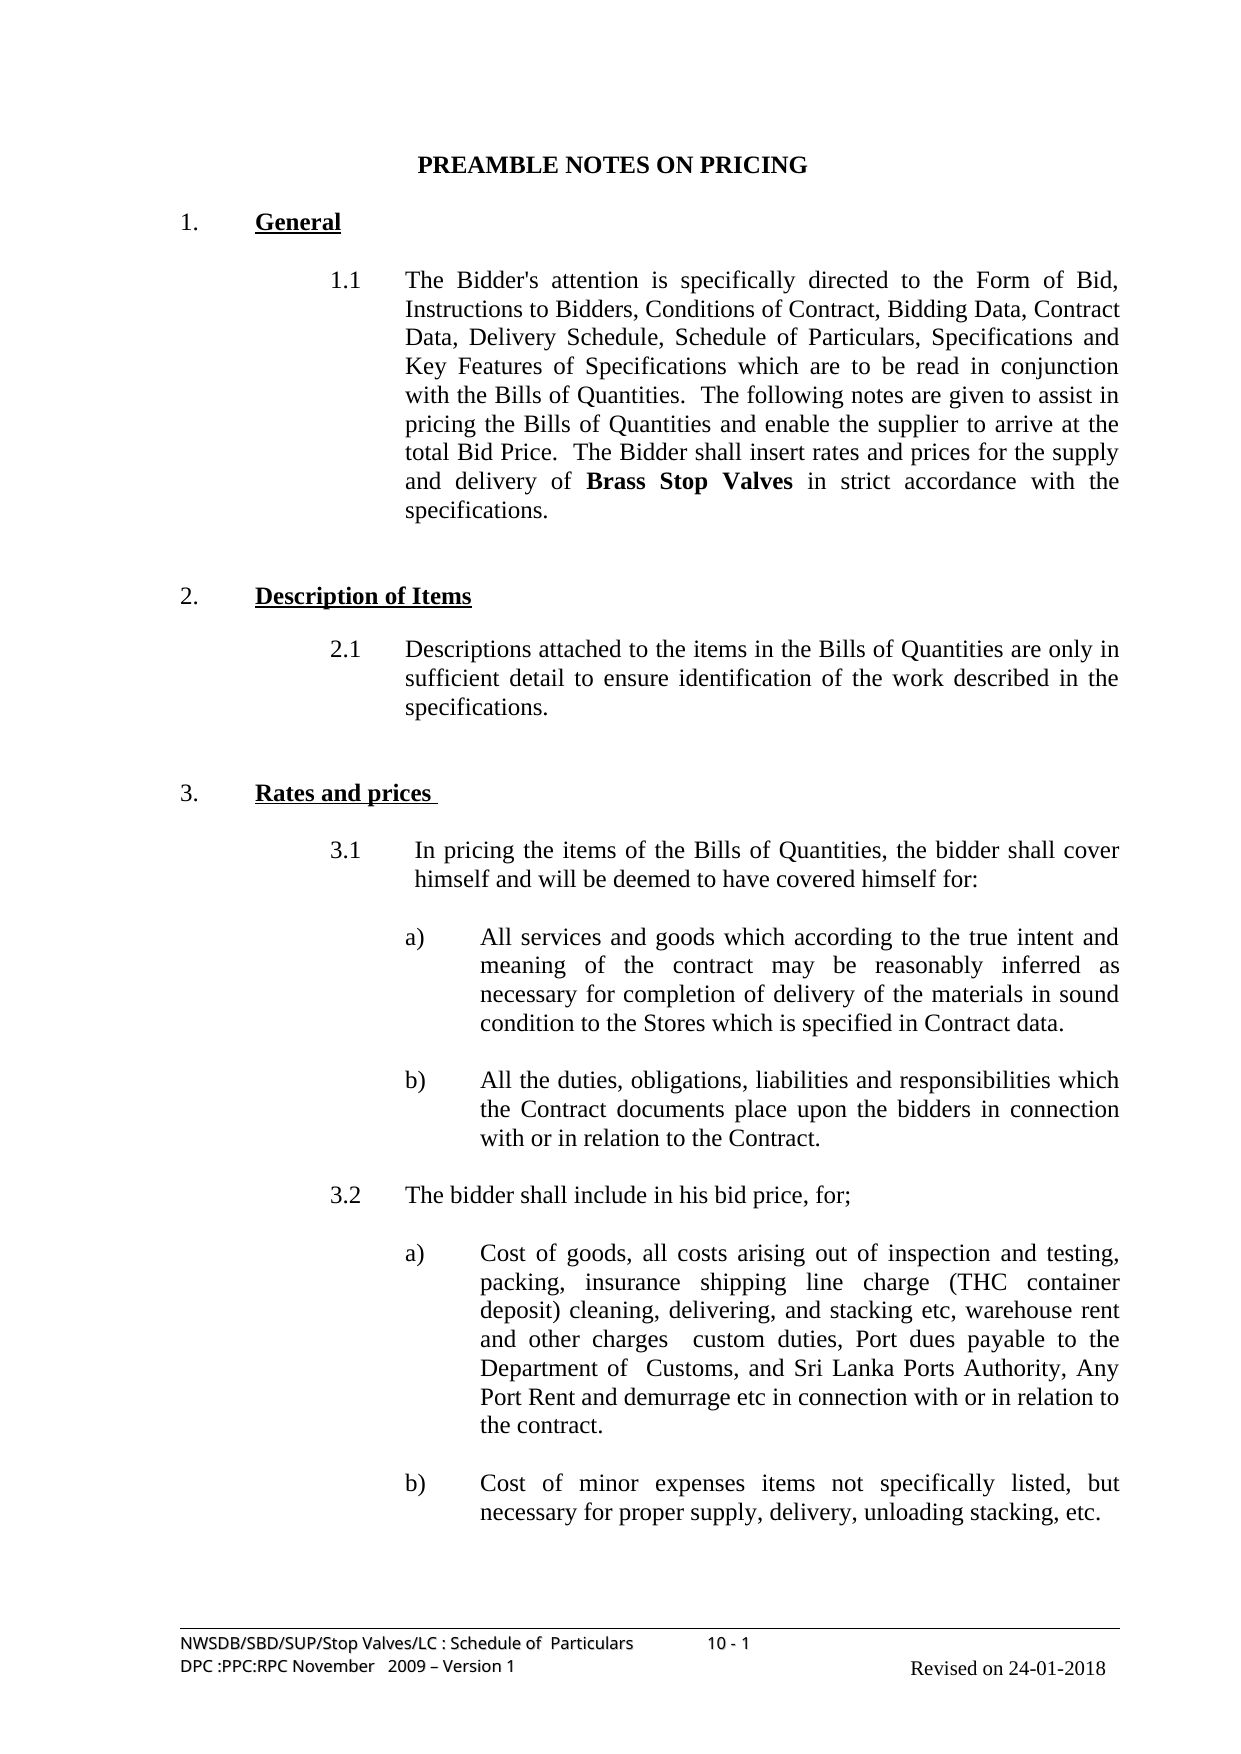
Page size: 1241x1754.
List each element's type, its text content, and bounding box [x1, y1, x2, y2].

text 3. Rates and prices [180, 778, 1120, 807]
text PREAMBLE NOTES ON PRICING [180, 150, 1045, 179]
text b) All the duties, obligations, liabilities and responsibilities which the Contract documents place upon the bidders in connection with or in relation to the Contract. [405, 1065, 1120, 1152]
text 2. Description of Items [180, 581, 1120, 610]
text a) All services and goods which according to the true intent and meaning of the contract may be reasonably inferred as necessary for completion of delivery of the materials in sound condition to the Stores which is specified in Contract data. [405, 922, 1120, 1037]
text 3.2 The bidder shall include in his bid price, for; [330, 1180, 1120, 1209]
text b) Cost of minor expenses items not specifically listed, but necessary for proper supply, delivery, unloading stacking, etc. [405, 1468, 1120, 1525]
text 3.1 In pricing the items of the Bills of Quantities, the bidder shall cover himself and will be deemed to have covered himself for: [330, 835, 1120, 893]
text 1.1 The Bidder's attention is specifically directed to the Form of Bid, Instructions to Bidders, Conditions of Contract, Bidding Data, Contract Data, Delivery Schedule, Schedule of Particulars, Specifications and Key Features of Specifications which are to be read in conjunction with the Bills of Quantities. The following notes are given to assist in pricing the Bills of Quantities and enable the supplier to arrive at the total Bid Price. The Bidder shall insert rates and prices for the supply and delivery of Brass Stop Valves in strict accordance with the specifications. [330, 265, 1120, 524]
text a) Cost of goods, all costs arising out of inspection and testing, packing, insurance shipping line charge (THC container deposit) cleaning, delivering, and stacking etc, warehouse rent and other charges custom duties, Port dues payable to the Department of Customs, and Sri Lanka Ports Authority, Any Port Rent and demurrage etc in connection with or in relation to the contract. [405, 1238, 1120, 1439]
text 2.1 Descriptions attached to the items in the Bills of Quantities are only in sufficient detail to ensure identification of the work described in the specifications. [330, 634, 1120, 720]
text 1. General [180, 207, 1120, 236]
